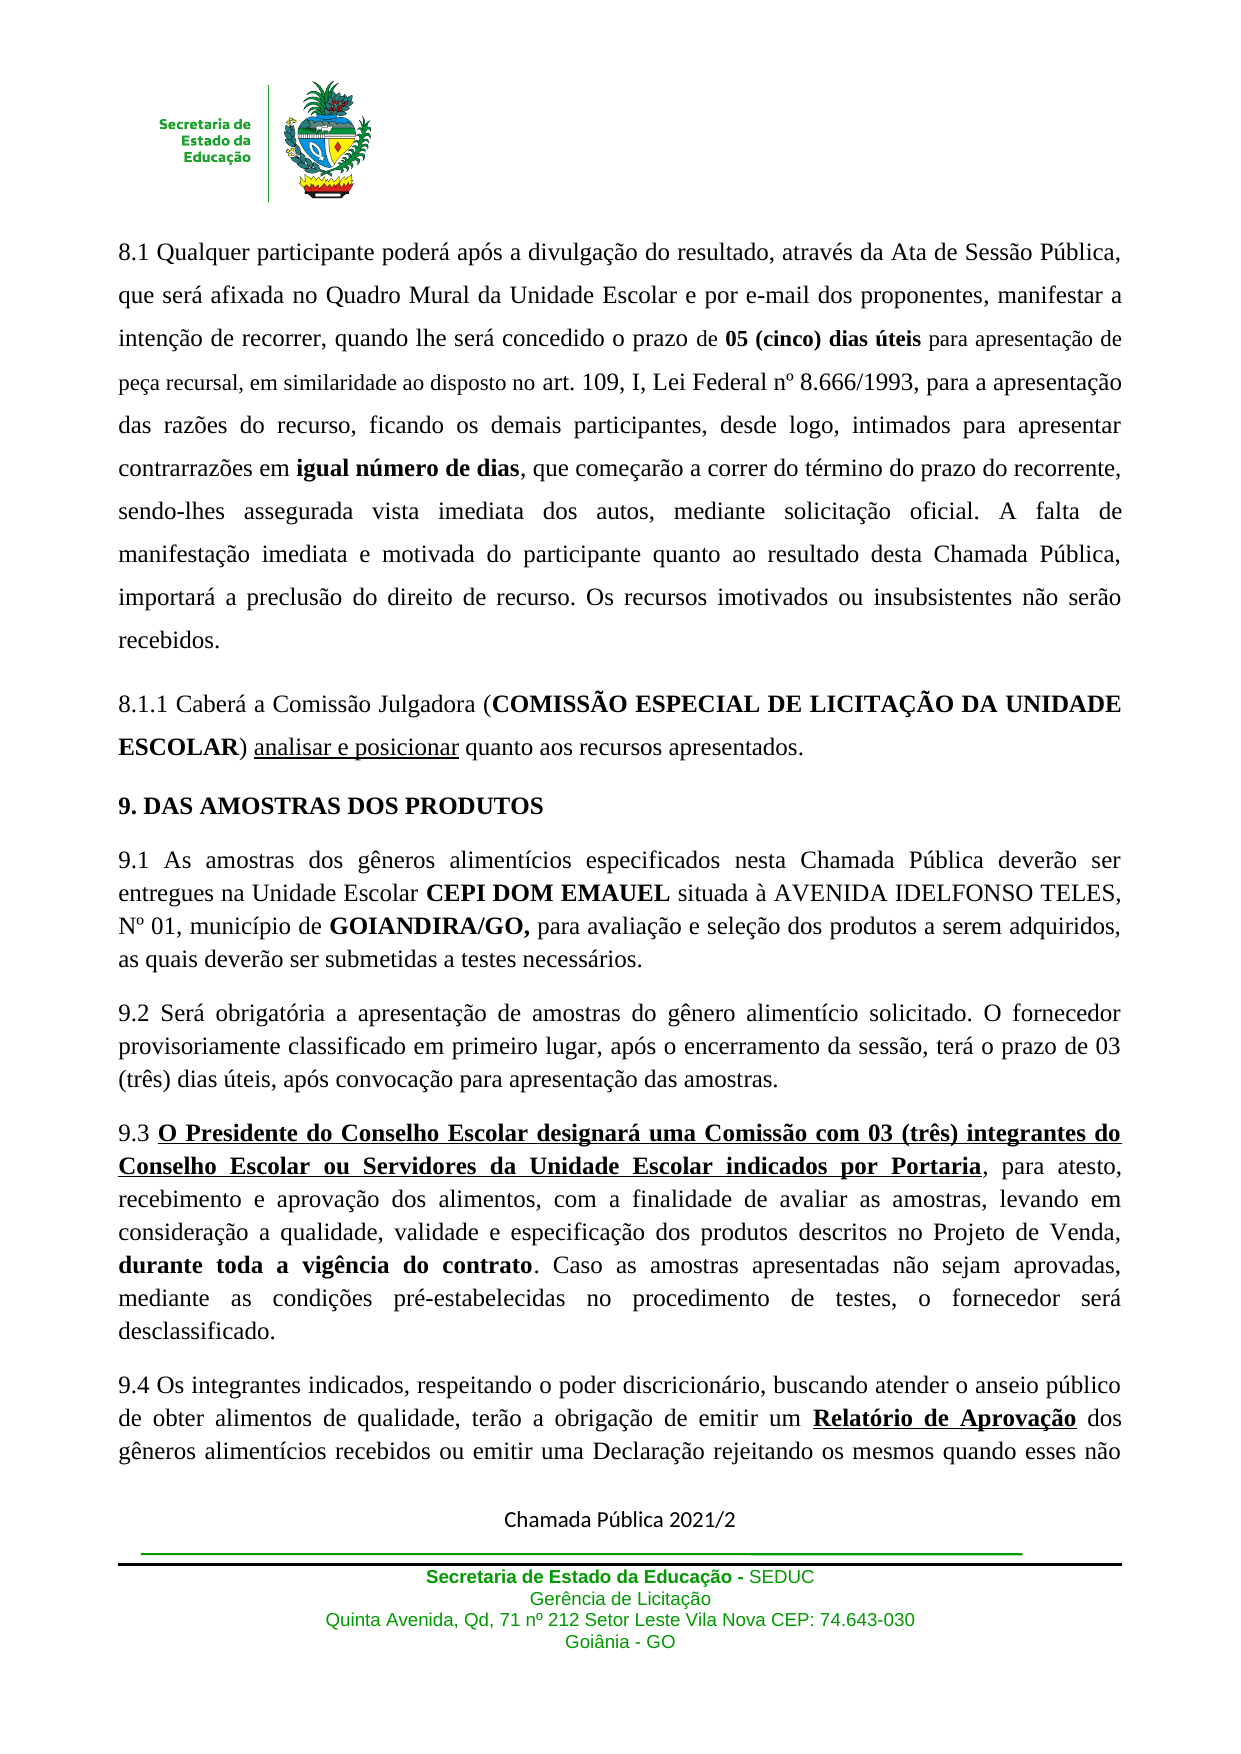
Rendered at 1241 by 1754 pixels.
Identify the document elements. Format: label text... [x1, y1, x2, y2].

text 8.1.1 Caberá a Comissão Julgadora (COMISSÃO ESPECIAL DE LICITAÇÃO DA UNIDADE ESCOLAR) analisar e posicionar quanto aos recursos apresentados. [118, 689, 1122, 761]
text 9.3 O Presidente do Conselho Escolar designará uma Comissão com 03 (três) integrantes do Conselho Escolar ou Servidores da Unidade Escolar indicados por Portaria, para atesto, recebimento e aprovação dos alimentos, com a finalidade de avaliar as amostras, levando em consideração a qualidade, validade e especificação dos produtos descritos no Projeto de Venda, durante toda a vigência do contrato. Caso as amostras apresentadas não sejam aprovadas, mediante as condições pré-estabelecidas no procedimento de testes, o fornecedor será desclassificado. [118, 1118, 1122, 1345]
text 8.1 Qualquer participante poderá após a divulgação do resultado, através da Ata de Sessão Pública, que será afixada no Quadro Mural da Unidade Escolar e por e-mail dos proponentes, manifestar a intenção de recorrer, quando lhe será concedido o prazo de 05 (cinco) dias úteis para apresentação de peça recursal, em similaridade ao disposto no art. 109, I, Lei Federal nº 8.666/1993, para a apresentação das razões do recurso, ficando os demais participantes, desde logo, intimados para apresentar contrarrazões em igual número de dias, que começarão a correr do término do prazo do recorrente, sendo-lhes assegurada vista imediata dos autos, mediante solicitação oficial. A falta de manifestação imediata e motivada do participante quanto ao resultado desta Chamada Pública, importará a preclusão do direito de recurso. Os recursos imotivados ou insubsistentes não serão recebidos. [118, 237, 1122, 654]
text 9. DAS AMOSTRAS DOS PRODUTOS [118, 791, 1028, 820]
text 9.2 Será obrigatória a apresentação de amostras do gênero alimentício solicitado. O fornecedor provisoriamente classificado em primeiro lugar, após o encerramento da sessão, terá o prazo de 03 (três) dias úteis, após convocação para apresentação das amostras. [118, 998, 1122, 1093]
picture [118, 73, 412, 210]
text 9.1 As amostras dos gêneros alimentícios especificados nesta Chamada Pública deverão ser entregues na Unidade Escolar CEPI DOM EMAUEL situada à AVENIDA IDELFONSO TELES, Nº 01, município de GOIANDIRA/GO, para avaliação e seleção dos produtos a serem adquiridos, as quais deverão ser submetidas a testes necessários. [118, 845, 1122, 973]
